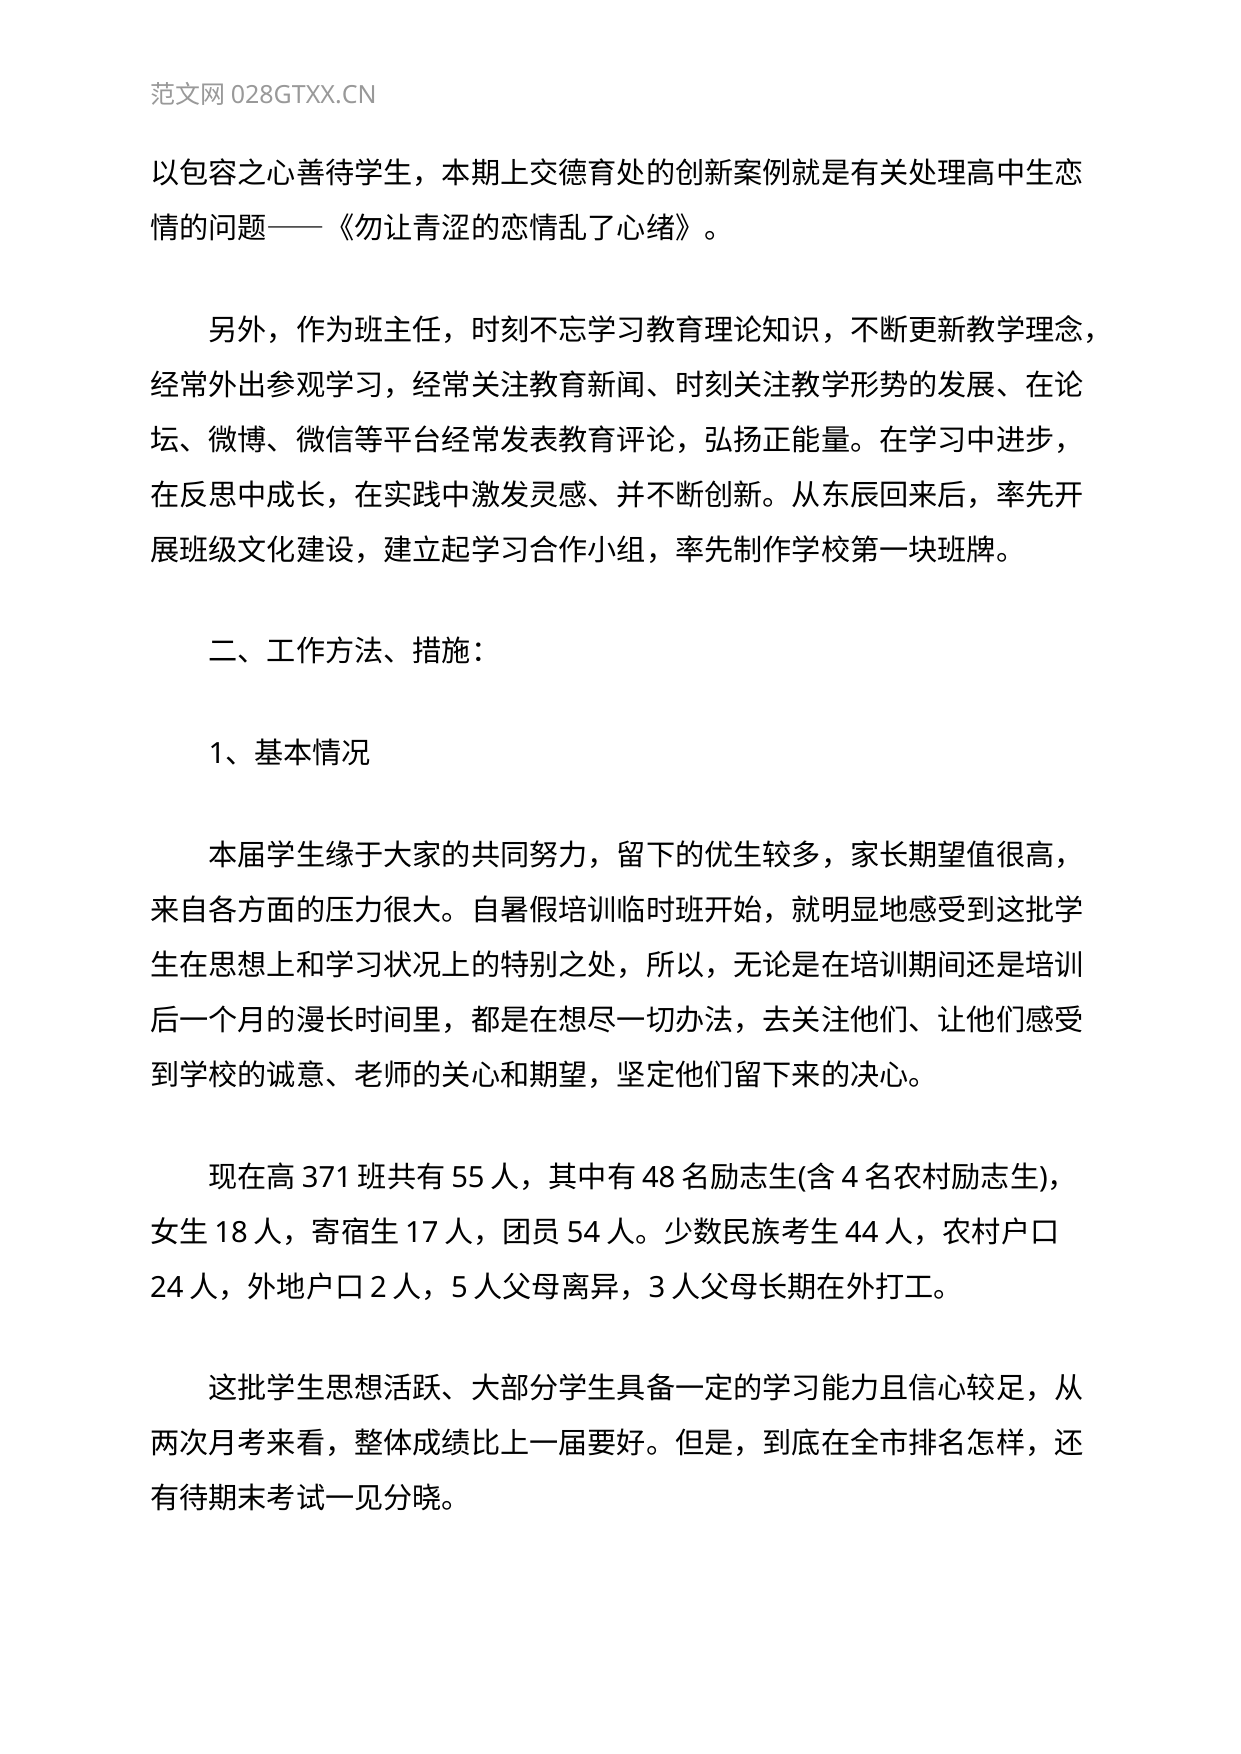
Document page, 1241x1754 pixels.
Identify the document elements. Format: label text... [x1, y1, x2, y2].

text 这批学生思想活跃、大部分学生具备一定的学习能力且信心较足，从两次月考来看，整体成绩比上一届要好。但是，到底在全市排名怎样，还有待期末考试一见分晓。 [150, 1365, 1090, 1517]
text 1、基本情况 [150, 730, 1090, 772]
text 二、工作方法、措施： [150, 628, 1090, 670]
text 现在高371班共有55人，其中有48名励志生(含4名农村励志生)，女生18人，寄宿生17人，团员54人。少数民族考生44人，农村户口24人，外地户口2人，5人父母离异，3人父母长期在外打工。 [150, 1153, 1090, 1306]
text 另外，作为班主任，时刻不忘学习教育理论知识，不断更新教学理念，经常外出参观学习，经常关注教育新闻、时刻关注教学形势的发展、在论坛、微博、微信等平台经常发表教育评论，弘扬正能量。在学习中进步，在反思中成长，在实践中激发灵感、并不断创新。从东辰回来后，率先开展班级文化建设，建立起学习合作小组，率先制作学校第一块班牌。 [150, 307, 1090, 568]
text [150, 150, 1090, 247]
text 本届学生缘于大家的共同努力，留下的优生较多，家长期望值很高，来自各方面的压力很大。自暑假培训临时班开始，就明显地感受到这批学生在思想上和学习状况上的特别之处，所以，无论是在培训期间还是培训后一个月的漫长时间里，都是在想尽一切办法，去关注他们、让他们感受到学校的诚意、老师的关心和期望，坚定他们留下来的决心。 [150, 832, 1090, 1094]
